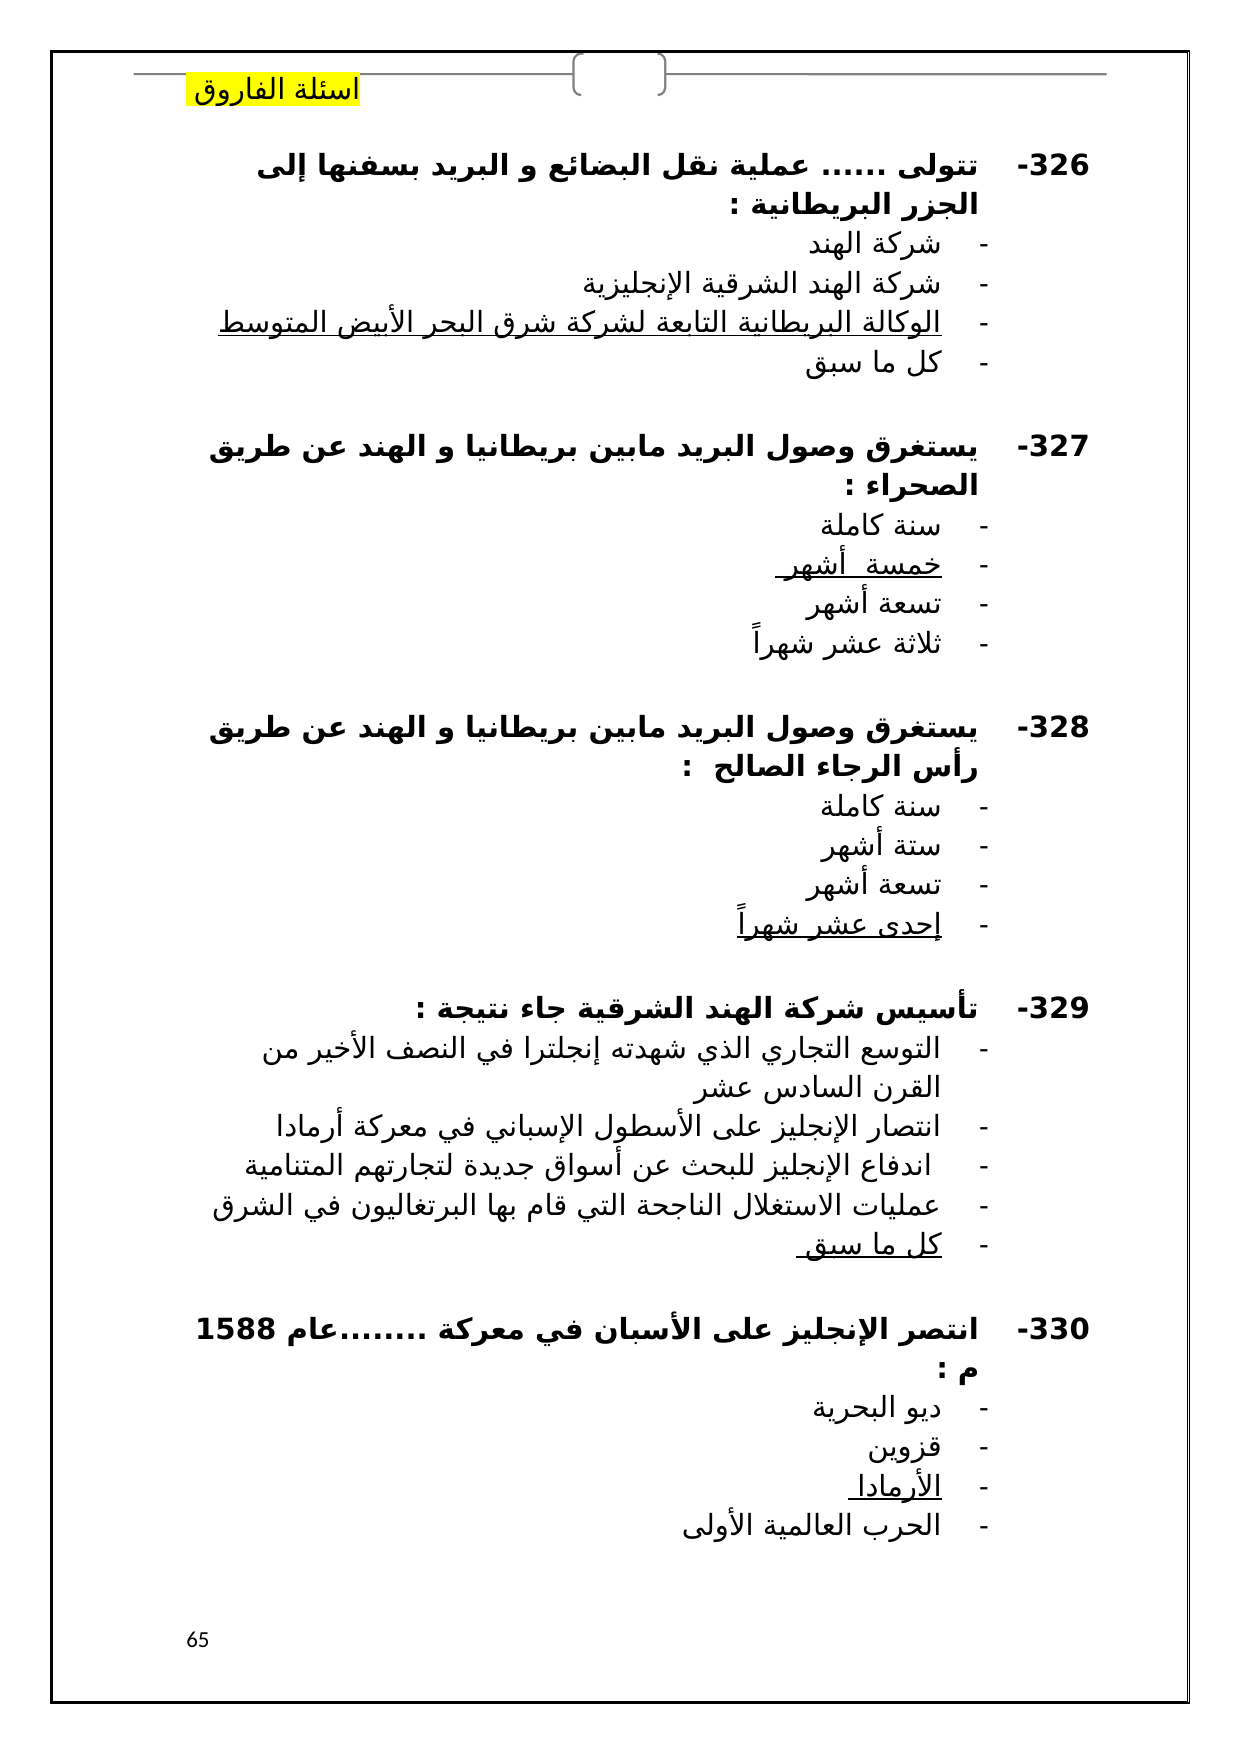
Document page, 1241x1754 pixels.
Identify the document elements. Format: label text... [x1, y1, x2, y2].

list ثلاثة عشر شهراً [186, 626, 979, 660]
list انتصار الإنجليز على الأسطول الإسباني في معركة أرمادا [186, 1109, 979, 1143]
list شركة الهند الشرقية الإنجليزية [186, 266, 979, 300]
list تأسيس شركة الهند الشرقية جاء نتيجة : [186, 992, 1017, 1026]
list خمسة أشهر [186, 547, 979, 581]
list تسعة أشهر [186, 586, 979, 621]
list تسعة أشهر [186, 867, 979, 902]
list الأرمادا [186, 1469, 979, 1503]
list ستة أشهر [186, 828, 979, 862]
list قزوين [186, 1429, 979, 1463]
list انتصر الإنجليز على الأسبان في معركة ........عام 1588 م : [186, 1312, 1017, 1385]
list شركة الهند [186, 226, 979, 261]
list سنة كاملة [186, 788, 979, 823]
list يستغرق وصول البريد مابين بريطانيا و الهند عن طريق الصحراء : [186, 429, 1017, 502]
list الحرب العالمية الأولى [186, 1508, 979, 1542]
list يستغرق وصول البريد مابين بريطانيا و الهند عن طريق رأس الرجاء الصالح : [186, 711, 1017, 783]
list التوسع التجاري الذي شهدته إنجلترا في النصف الأخير من القرن السادس عشر [186, 1031, 979, 1104]
list سنة كاملة [186, 507, 979, 542]
list كل ما سبق [186, 344, 979, 379]
list الوكالة البريطانية التابعة لشركة شرق البحر الأبيض المتوسط [186, 305, 979, 339]
list ديو البحرية [186, 1390, 979, 1424]
list كل ما سبق [186, 1227, 979, 1261]
list إحدى عشر شهراً [186, 907, 979, 941]
list تتولى ...... عملية نقل البضائع و البريد بسفنها إلى الجزر البريطانية : [186, 148, 1017, 221]
list اندفاع الإنجليز للبحث عن أسواق جديدة لتجارتهم المتنامية [186, 1148, 979, 1182]
list عمليات الاستغلال الناجحة التي قام بها البرتغاليون في الشرق [186, 1188, 979, 1222]
